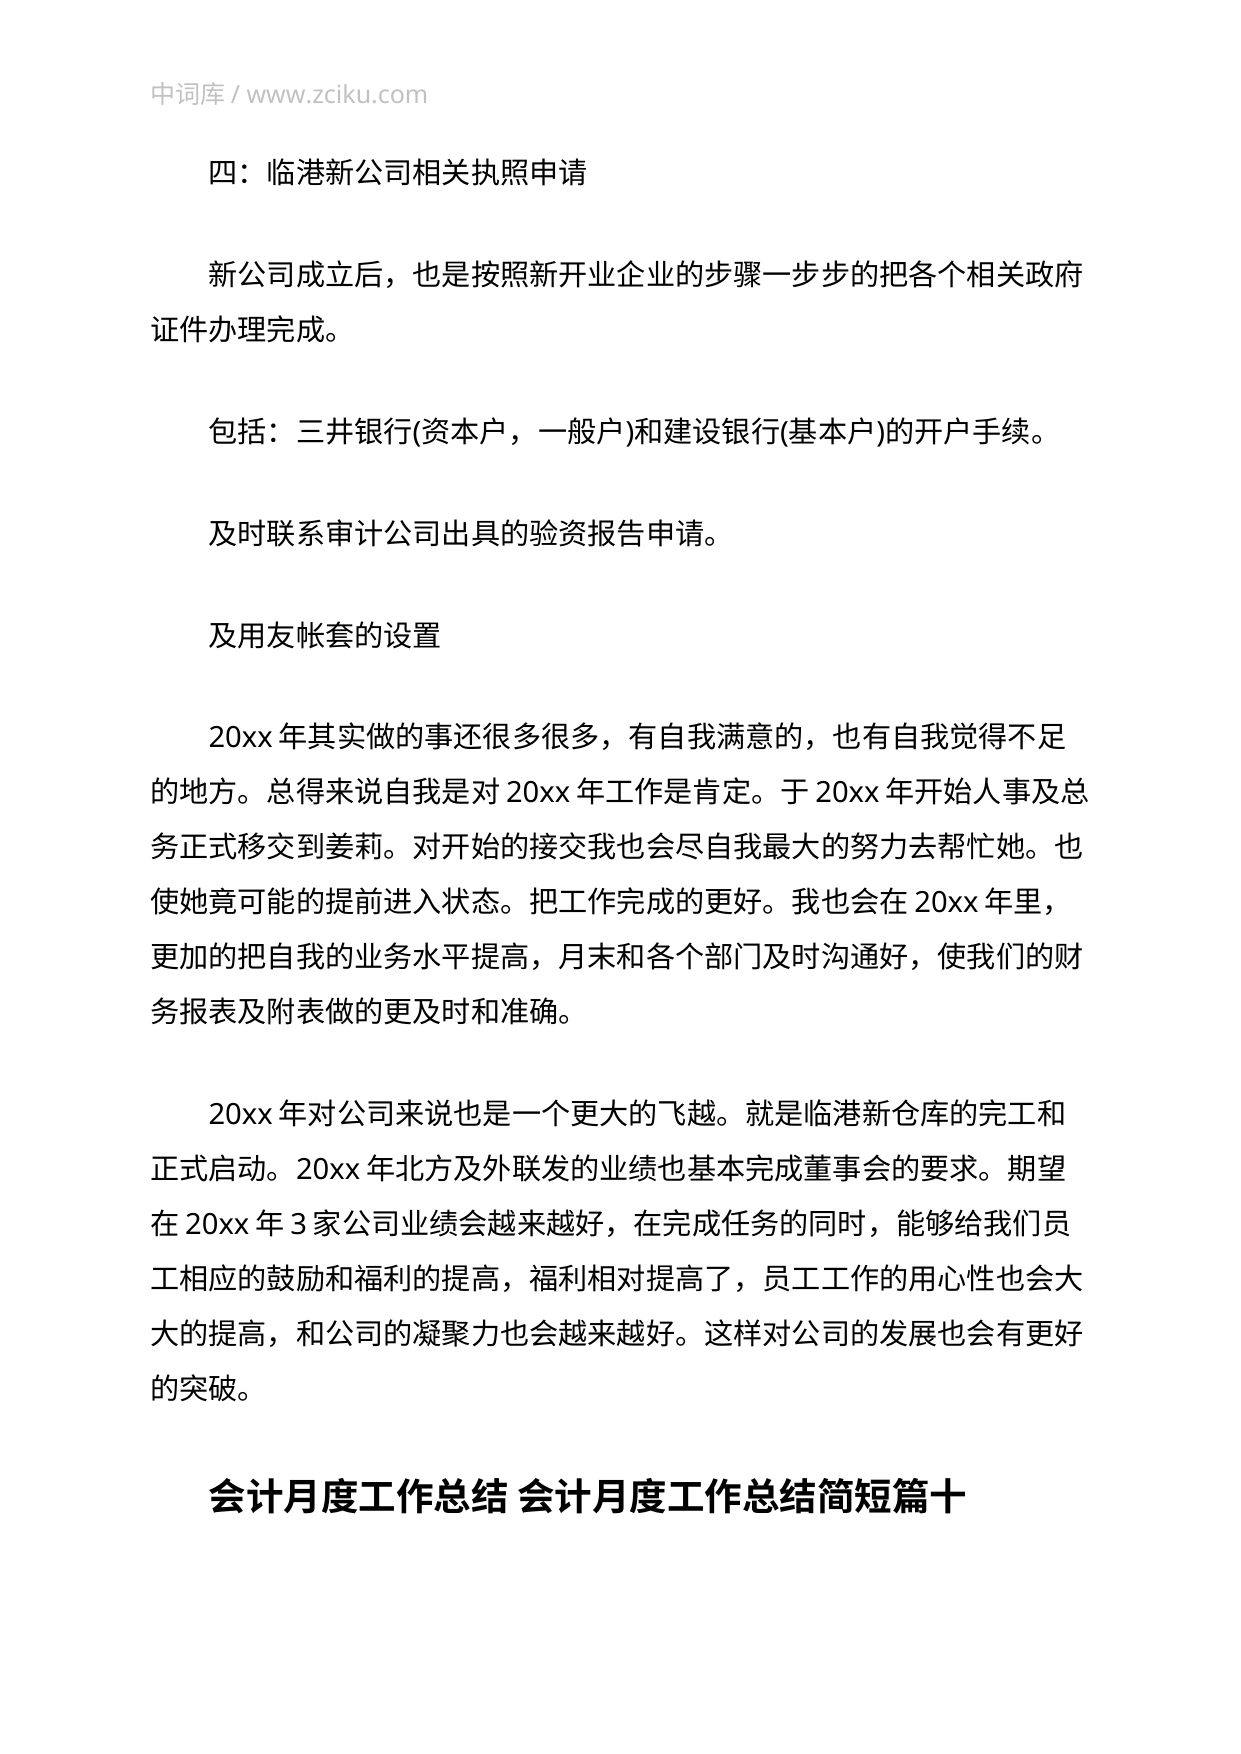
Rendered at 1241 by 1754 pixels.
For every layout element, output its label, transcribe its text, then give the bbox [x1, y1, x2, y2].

text 20xx年其实做的事还很多很多，有自我满意的，也有自我觉得不足的地方。总得来说自我是对20xx年工作是肯定。于20xx年开始人事及总务正式移交到姜莉。对开始的接交我也会尽自我最大的努力去帮忙她。也使她竟可能的提前进入状态。把工作完成的更好。我也会在20xx年里，更加的把自我的业务水平提高，月末和各个部门及时沟通好，使我们的财务报表及附表做的更及时和准确。 [150, 714, 1090, 1031]
text 包括：三井银行(资本户，一般户)和建设银行(基本户)的开户手续。 [150, 408, 1090, 451]
text 20xx年对公司来说也是一个更大的飞越。就是临港新仓库的完工和正式启动。20xx年北方及外联发的业绩也基本完成董事会的要求。期望在20xx年3家公司业绩会越来越好，在完成任务的同时，能够给我们员工相应的鼓励和福利的提高，福利相对提高了，员工工作的用心性也会大大的提高，和公司的凝聚力也会越来越好。这样对公司的发展也会有更好的突破。 [150, 1091, 1090, 1408]
text 及用友帐套的设置 [150, 612, 1090, 654]
text 新公司成立后，也是按照新开业企业的步骤一步步的把各个相关政府证件办理完成。 [150, 252, 1090, 349]
text 会计月度工作总结 会计月度工作总结简短篇十 [150, 1467, 1090, 1521]
text 四：临港新公司相关执照申请 [150, 150, 1090, 192]
text 及时联系审计公司出具的验资报告申请。 [150, 510, 1090, 553]
